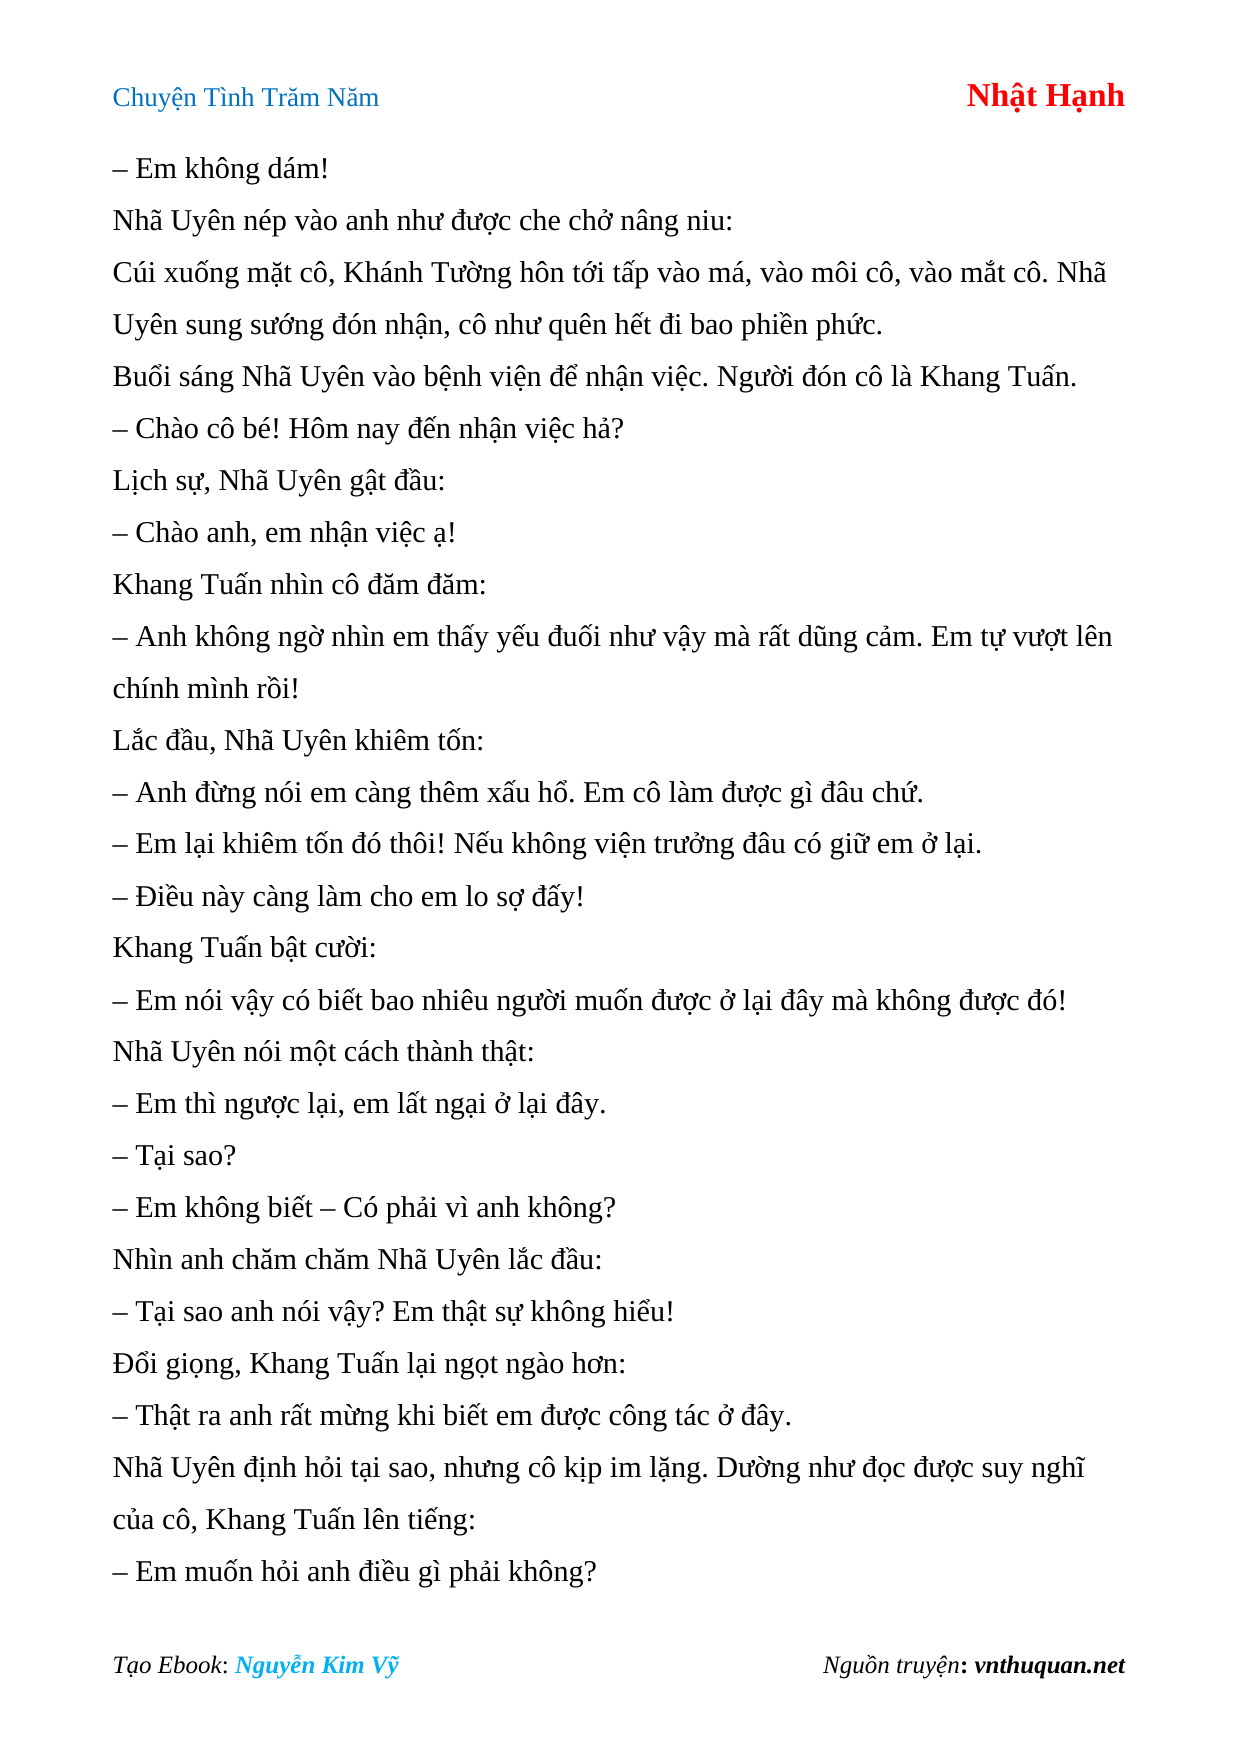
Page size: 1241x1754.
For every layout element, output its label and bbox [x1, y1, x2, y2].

text [112, 150, 1128, 1588]
